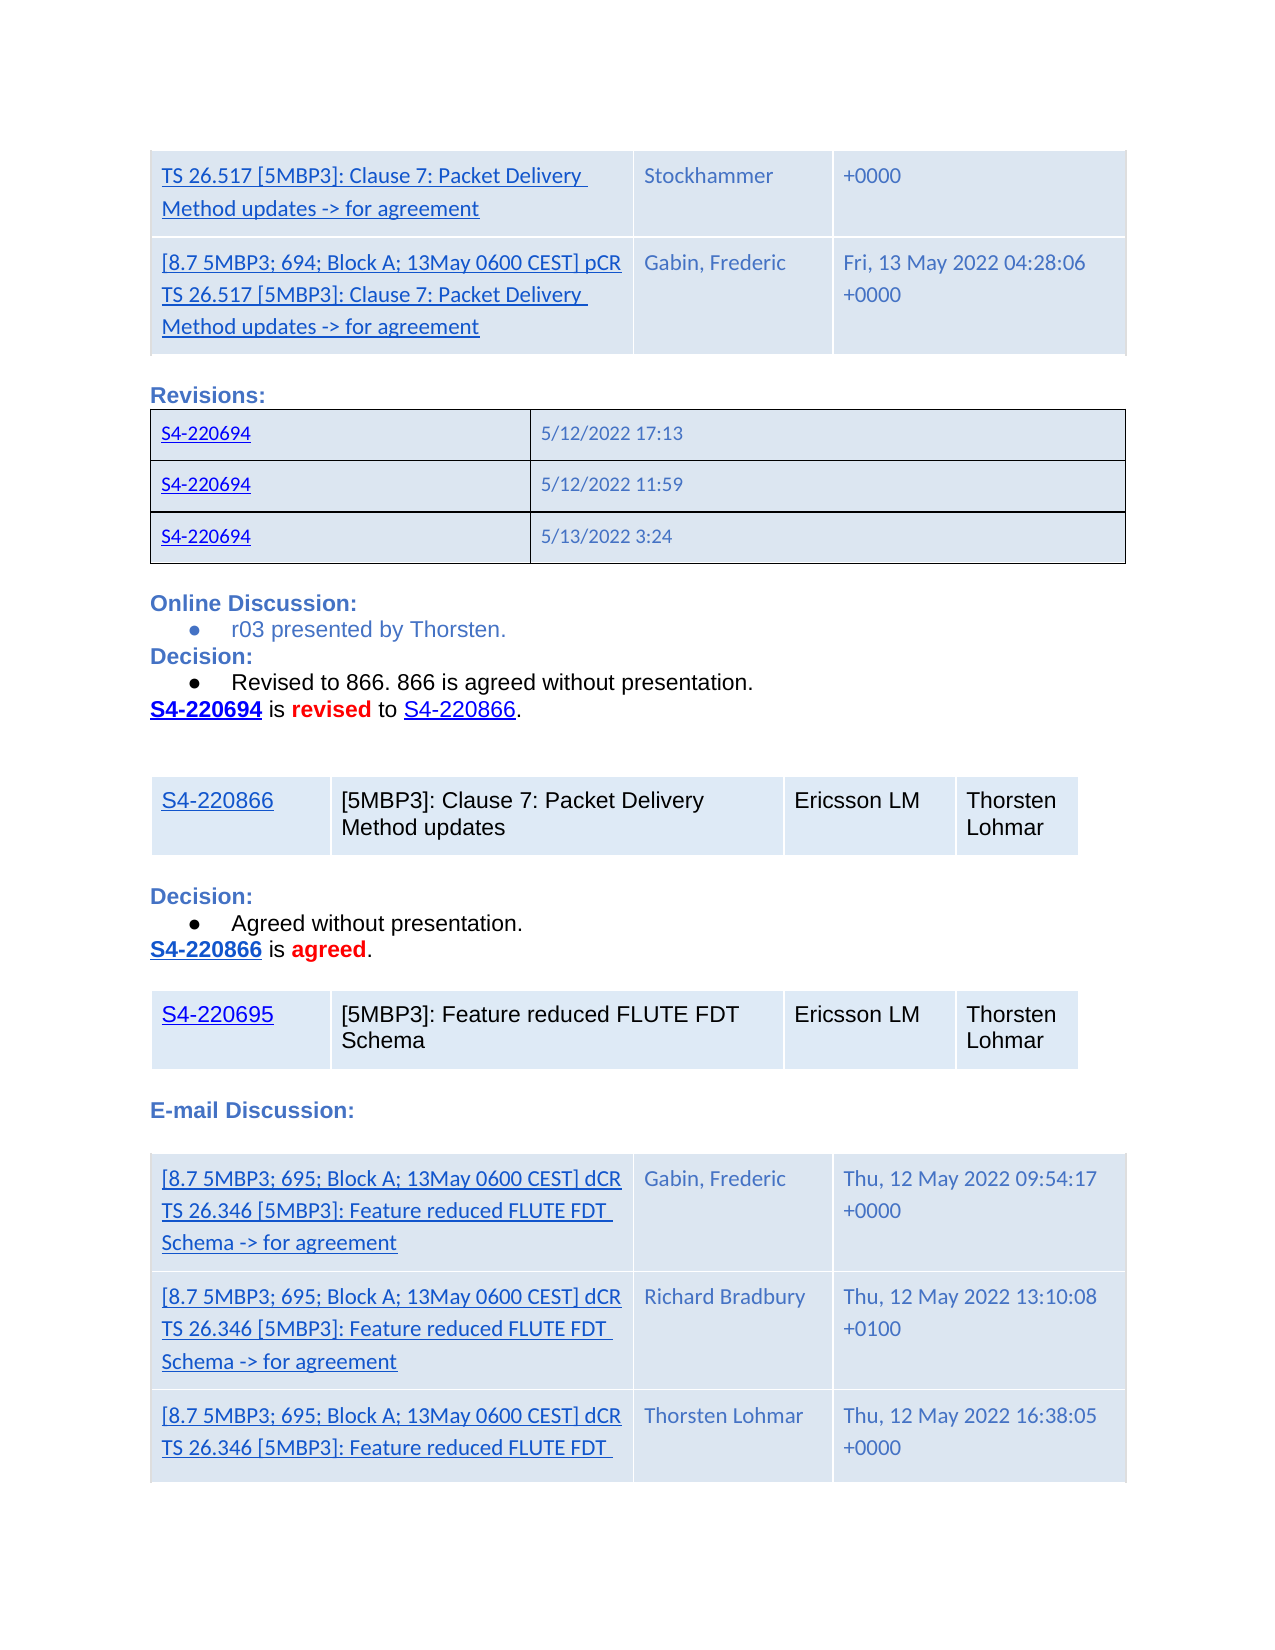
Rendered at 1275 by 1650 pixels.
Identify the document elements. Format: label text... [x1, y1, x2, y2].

table_header Thorsten Lohmar [957, 777, 1078, 855]
table_cell [8.7 5MBP3; 694; Block A; 13May 0600 CEST] pCR TS 26.517 [5MBP3]: Clause 7: Packet Delivery Method updates -> for agreement [152, 238, 633, 354]
text Decision: [150, 883, 1275, 909]
table_cell Thu, 12 May 2022 13:10:08 +0100 [834, 1272, 1125, 1389]
table_cell Gabin, Frederic [634, 238, 832, 354]
table_cell Thorsten Lohmar [634, 1390, 832, 1482]
table_cell Fri, 13 May 2022 04:28:06 +0000 [834, 238, 1125, 354]
table_header Gabin, Frederic [634, 1154, 832, 1271]
text Decision: [150, 643, 1275, 669]
table_header [5MBP3]: Feature reduced FLUTE FDT Schema [332, 991, 783, 1069]
table_header 5/12/2022 17:13 [531, 410, 1125, 460]
table_header S4-220866 [152, 777, 330, 855]
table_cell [834, 151, 1125, 236]
text Revisions: [150, 382, 1275, 408]
table_cell Thomas Stockhammer [634, 151, 832, 236]
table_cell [834, 1390, 1125, 1482]
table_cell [152, 151, 633, 236]
text S4-220694 is revised to S4-220866. [150, 696, 1275, 722]
table_header Thu, 12 May 2022 09:54:17 +0000 [834, 1154, 1125, 1271]
table_header S4-220694 [151, 410, 530, 460]
table_cell 5/13/2022 3:24 [531, 513, 1125, 562]
table_header S4-220695 [152, 991, 330, 1069]
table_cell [152, 1390, 633, 1482]
table_cell S4-220694 [151, 513, 530, 562]
table_header [5MBP3]: Clause 7: Packet Delivery Method updates [332, 777, 783, 855]
text S4-220866 is agreed. [150, 936, 1275, 962]
list Revised to 866. 866 is agreed without presentation. [187, 669, 1275, 696]
text E-mail Discussion: [150, 1097, 1275, 1124]
table_header Thorsten Lohmar [957, 991, 1078, 1069]
table_cell Richard Bradbury [634, 1272, 832, 1389]
text Online Discussion: [150, 590, 1275, 616]
table_header Ericsson LM [785, 777, 955, 855]
table_header [8.7 5MBP3; 695; Block A; 13May 0600 CEST] dCR TS 26.346 [5MBP3]: Feature reduced FLUTE FDT Schema -> for agreement [152, 1154, 633, 1271]
list Agreed without presentation. [187, 909, 1275, 936]
table_cell S4-220694 [151, 461, 530, 511]
table_header Ericsson LM [785, 991, 955, 1069]
list r03 presented by Thorsten. [187, 616, 1275, 643]
table_cell 5/12/2022 11:59 [531, 461, 1125, 511]
table_cell [8.7 5MBP3; 695; Block A; 13May 0600 CEST] dCR TS 26.346 [5MBP3]: Feature reduced FLUTE FDT Schema -> for agreement [152, 1272, 633, 1389]
